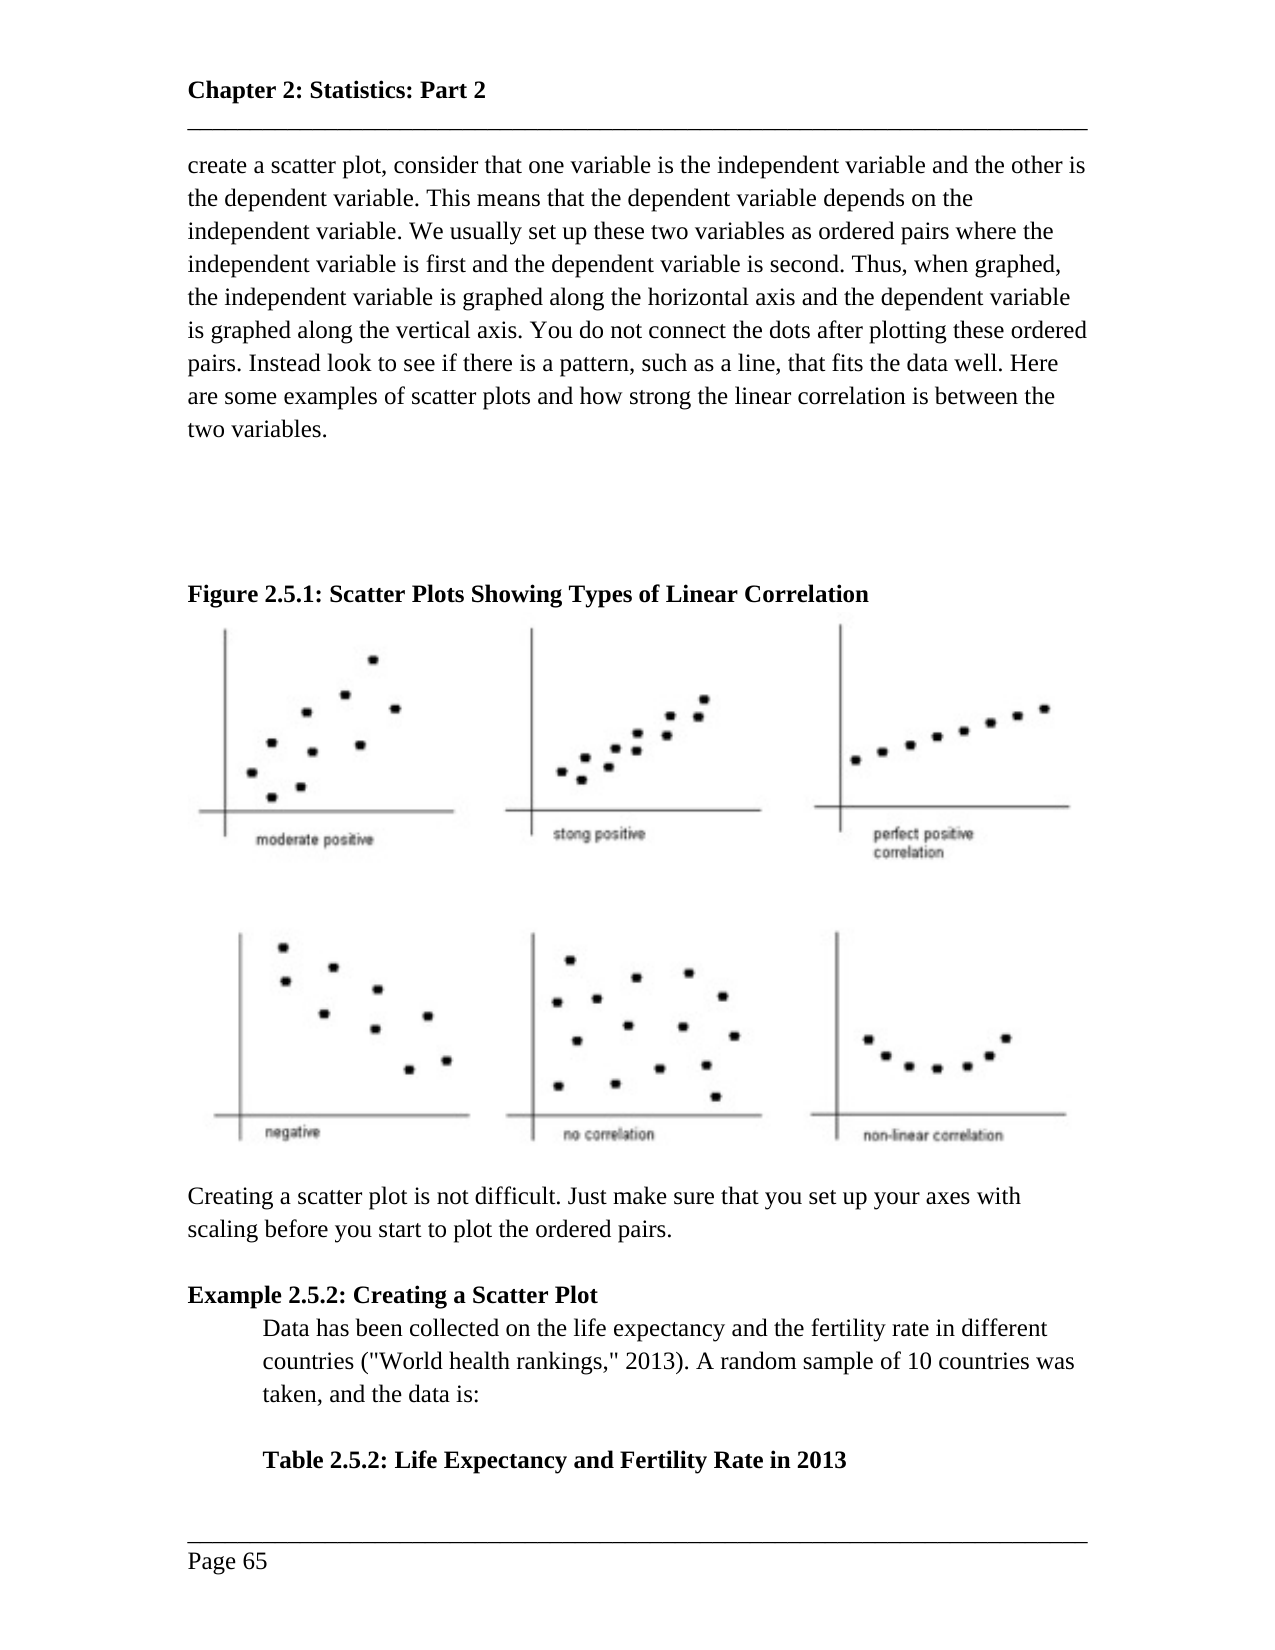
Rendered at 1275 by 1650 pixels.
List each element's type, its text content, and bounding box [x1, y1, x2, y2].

text Table 2.5.2: Life Expectancy and Fertility Rate in 2013 [187, 1445, 1087, 1474]
text Example 2.5.2: Creating a Scatter Plot [187, 1280, 1087, 1309]
picture [187, 612, 1088, 1177]
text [187, 150, 1087, 443]
text Figure 2.5.1: Scatter Plots Showing Types of Linear Correlation [187, 579, 1087, 608]
text Data has been collected on the life expectancy and the fertility rate in different countries ("World health rankings," 2013). A random sample of 10 countries was taken, and the data is: [262, 1313, 1087, 1408]
text Creating a scatter plot is not difficult. Just make sure that you set up your axes with scaling before you start to plot the ordered pairs. [187, 1181, 1087, 1243]
